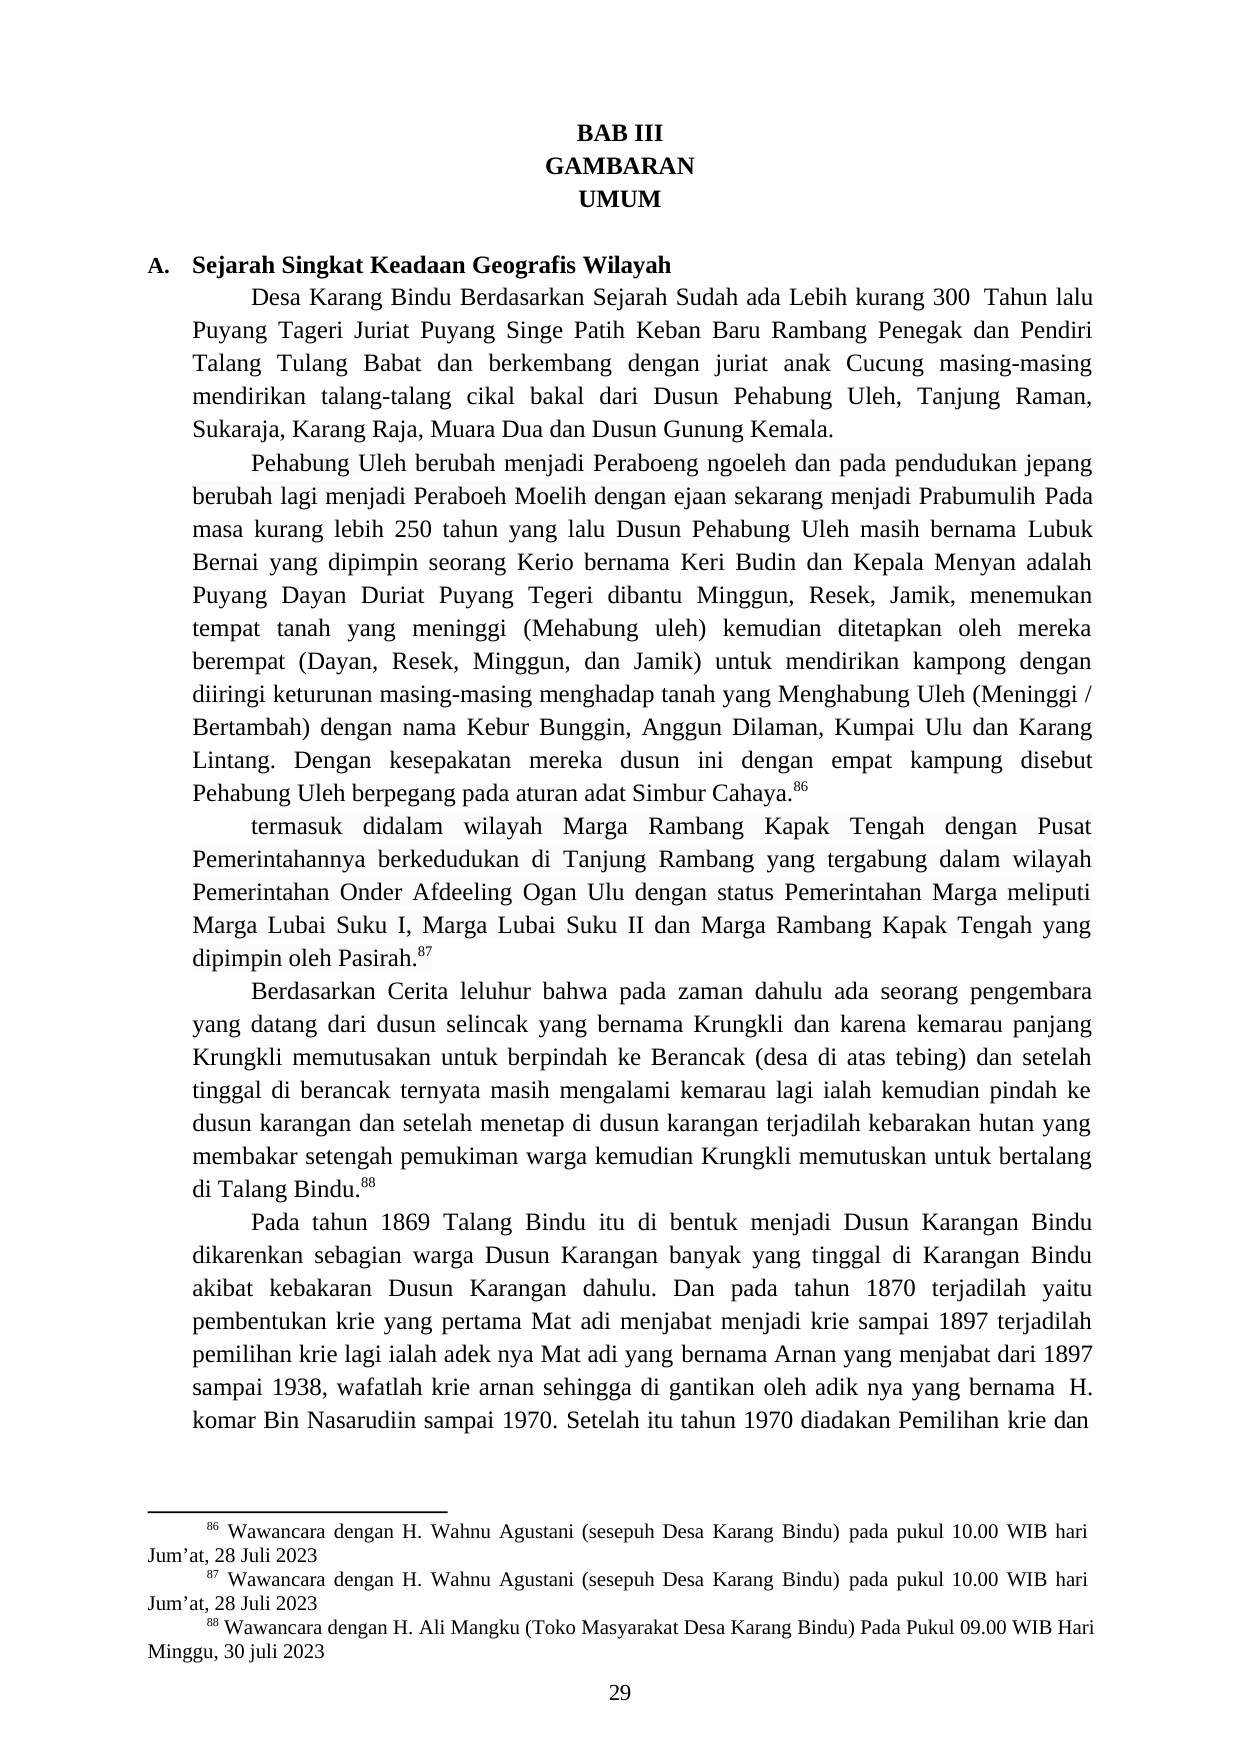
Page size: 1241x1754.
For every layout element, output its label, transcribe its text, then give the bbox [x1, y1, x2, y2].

text 86 Wawancara dengan H. Wahnu Agustani (sesepuh Desa Karang Bindu) pada pukul 10.00 WIB hari Jum’at, 28 Juli 2023 [147, 1519, 1105, 1567]
text 87 Wawancara dengan H. Wahnu Agustani (sesepuh Desa Karang Bindu) pada pukul 10.00 WIB hari Jum’at, 28 Juli 2023 [147, 1567, 1105, 1615]
text Desa Karang Bindu Berdasarkan Sejarah Sudah ada Lebih kurang 300 Tahun lalu Puyang Tageri Juriat Puyang Singe Patih Keban Baru Rambang Penegak dan Pendiri Talang Tulang Babat dan berkembang dengan juriat anak Cucung masing-masing mendirikan talang-talang cikal bakal dari Dusun Pehabung Uleh, Tanjung Raman, Sukaraja, Karang Raja, Muara Dua dan Dusun Gunung Kemala. [192, 282, 1093, 443]
text Berdasarkan Cerita leluhur bahwa pada zaman dahulu ada seorang pengembara yang datang dari dusun selincak yang bernama Krungkli dan karena kemarau panjang Krungkli memutusakan untuk berpindah ke Berancak (desa di atas tebing) dan setelah tinggal di berancak ternyata masih mengalami kemarau lagi ialah kemudian pindah ke dusun karangan dan setelah menetap di dusun karangan terjadilah kebarakan hutan yang membakar setengah pemukiman warga kemudian Krungkli memutuskan untuk bertalang di Talang Bindu.88 [192, 976, 1092, 1203]
text Pehabung Uleh berubah menjadi Peraboeng ngoeleh dan pada pendudukan jepang berubah lagi menjadi Peraboeh Moelih dengan ejaan sekarang menjadi Prabumulih Pada masa kurang lebih 250 tahun yang lalu Dusun Pehabung Uleh masih bernama Lubuk Bernai yang dipimpin seorang Kerio bernama Keri Budin dan Kepala Menyan adalah Puyang Dayan Duriat Puyang Tegeri dibantu Minggun, Resek, Jamik, menemukan tempat tanah yang meninggi (Mehabung uleh) kemudian ditetapkan oleh mereka berempat (Dayan, Resek, Minggun, dan Jamik) untuk mendirikan kampong dengan diiringi keturunan masing-masing menghadap tanah yang Menghabung Uleh (Meninggi / Bertambah) dengan nama Kebur Bunggin, Anggun Dilaman, Kumpai Ulu dan Karang Lintang. Dengan kesepakatan mereka dusun ini dengan empat kampung disebut Pehabung Uleh berpegang pada aturan adat Simbur Cahaya.86 [192, 448, 1093, 807]
subtitle Sejarah Singkat Keadaan Geografis Wilayah [147, 250, 1105, 279]
text termasuk didalam wilayah Marga Rambang Kapak Tengah dengan Pusat Pemerintahannya berkedudukan di Tanjung Rambang yang tergabung dalam wilayah Pemerintahan Onder Afdeeling Ogan Ulu dengan status Pemerintahan Marga meliputi Marga Lubai Suku I, Marga Lubai Suku II dan Marga Rambang Kapak Tengah yang dipimpin oleh Pasirah.87 [192, 939, 1092, 972]
subtitle BAB III GAMBARAN UMUM [500, 118, 739, 213]
text Pada tahun 1869 Talang Bindu itu di bentuk menjadi Dusun Karangan Bindu dikarenkan sebagian warga Dusun Karangan banyak yang tinggal di Karangan Bindu akibat kebakaran Dusun Karangan dahulu. Dan pada tahun 1870 terjadilah yaitu pembentukan krie yang pertama Mat adi menjabat menjadi krie sampai 1897 terjadilah pemilihan krie lagi ialah adek nya Mat adi yang bernama Arnan yang menjabat dari 1897 sampai 1938, wafatlah krie arnan sehingga di gantikan oleh adik nya yang bernama H. komar Bin Nasarudiin sampai 1970. Setelah itu tahun 1970 diadakan Pemilihan krie dan [192, 1207, 1093, 1434]
text 88 Wawancara dengan H. Ali Mangku (Toko Masyarakat Desa Karang Bindu) Pada Pukul 09.00 WIB Hari Minggu, 30 juli 2023 [147, 1615, 1105, 1663]
text 29 [209, 1679, 1032, 1706]
text termasuk didalam wilayah Marga Rambang Kapak Tengah dengan Pusat Pemerintahannya berkedudukan di Tanjung Rambang yang tergabung dalam wilayah Pemerintahan Onder Afdeeling Ogan Ulu dengan status Pemerintahan Marga meliputi Marga Lubai Suku I, Marga Lubai Suku II dan Marga Rambang Kapak Tengah yang dipimpin oleh Pasirah.87 [192, 811, 1092, 844]
